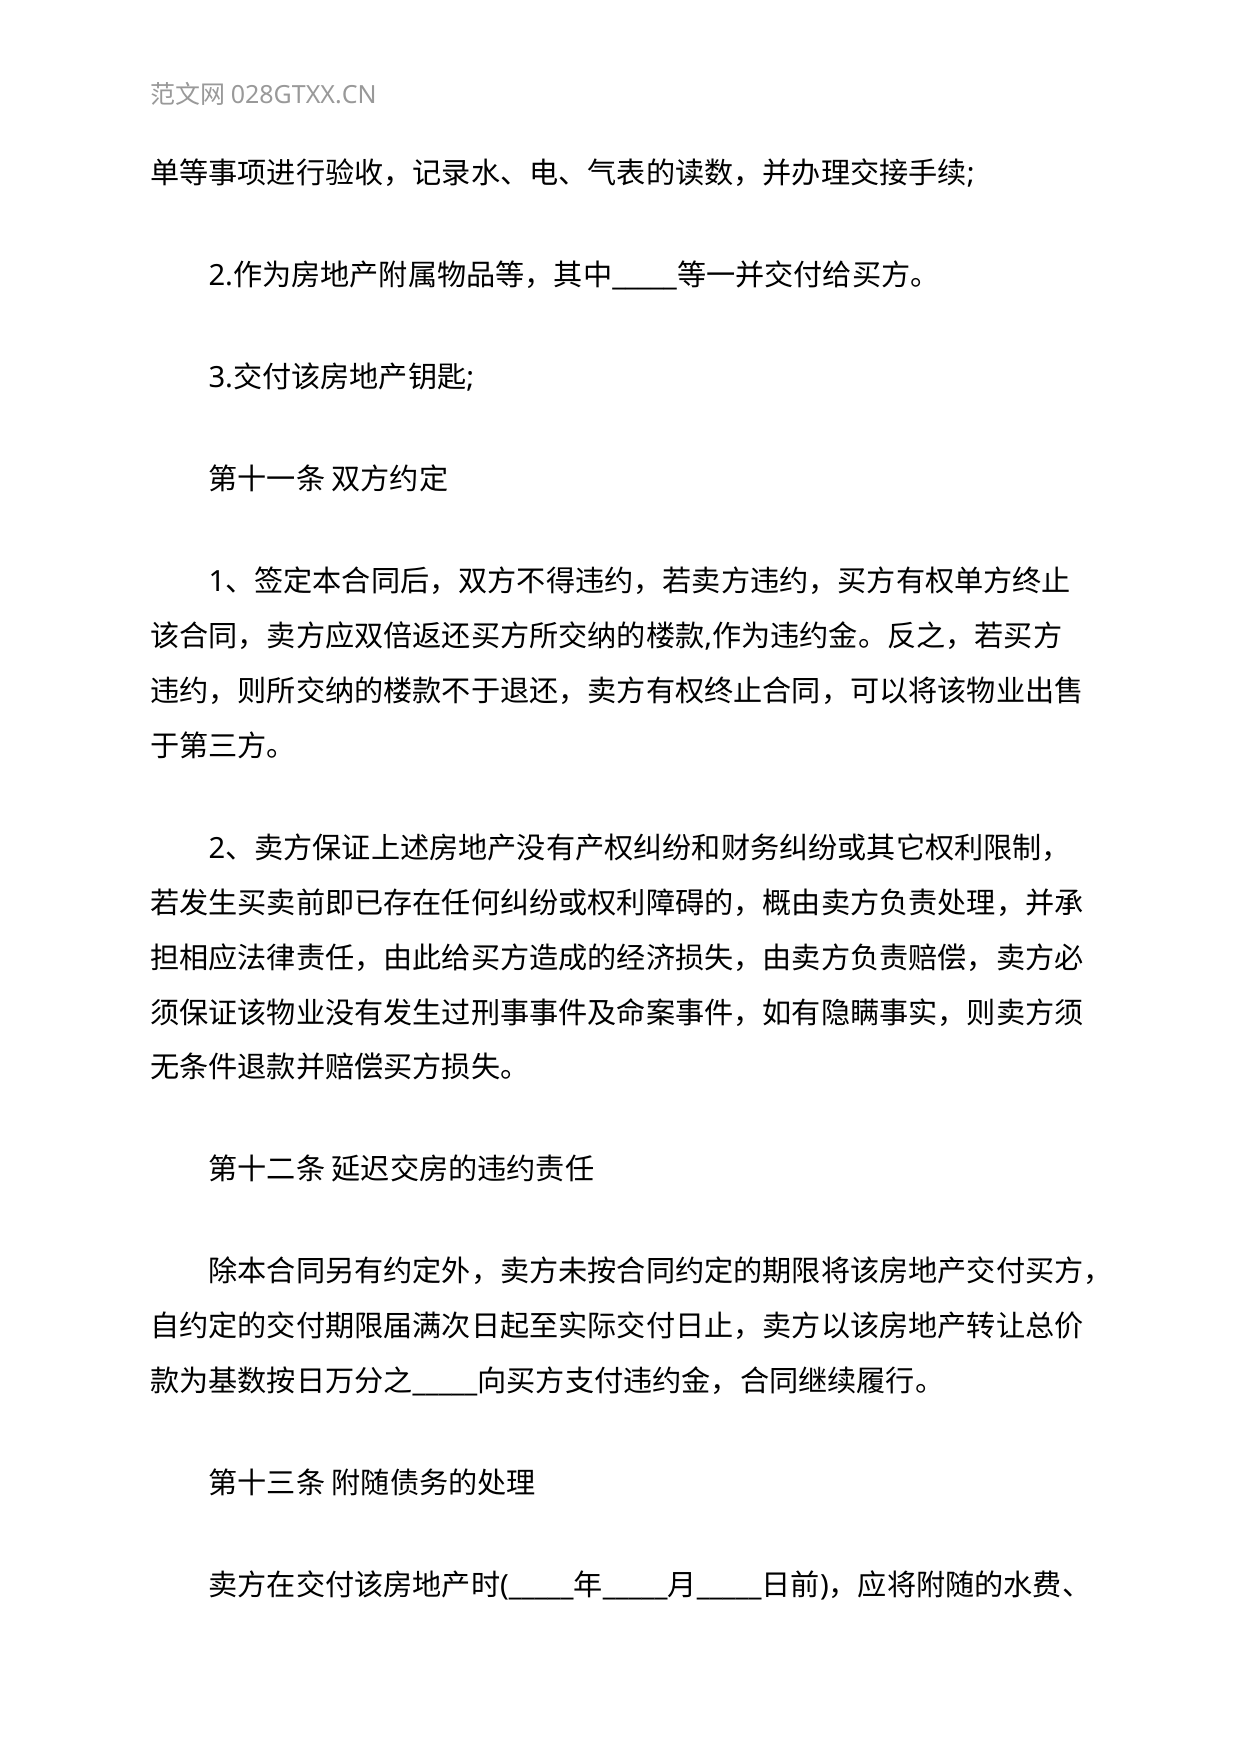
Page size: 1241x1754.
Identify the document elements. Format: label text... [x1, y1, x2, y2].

text 3.交付该房地产钥匙; [150, 354, 1090, 396]
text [150, 150, 1090, 192]
text 第十二条 延迟交房的违约责任 [150, 1146, 1090, 1188]
text 第十一条 双方约定 [150, 456, 1090, 498]
text 1、签定本合同后，双方不得违约，若卖方违约，买方有权单方终止该合同，卖方应双倍返还买方所交纳的楼款,作为违约金。反之，若买方违约，则所交纳的楼款不于退还，卖方有权终止合同，可以将该物业出售于第三方。 [150, 558, 1090, 765]
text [150, 1561, 1090, 1603]
text 2.作为房地产附属物品等，其中_____等一并交付给买方。 [150, 252, 1090, 294]
text 第十三条 附随债务的处理 [150, 1459, 1090, 1502]
text 2、卖方保证上述房地产没有产权纠纷和财务纠纷或其它权利限制，若发生买卖前即已存在任何纠纷或权利障碍的，概由卖方负责处理，并承担相应法律责任，由此给买方造成的经济损失，由卖方负责赔偿，卖方必须保证该物业没有发生过刑事事件及命案事件，如有隐瞒事实，则卖方须无条件退款并赔偿买方损失。 [150, 824, 1090, 1086]
text 除本合同另有约定外，卖方未按合同约定的期限将该房地产交付买方，自约定的交付期限届满次日起至实际交付日止，卖方以该房地产转让总价款为基数按日万分之_____向买方支付违约金，合同继续履行。 [150, 1248, 1090, 1400]
